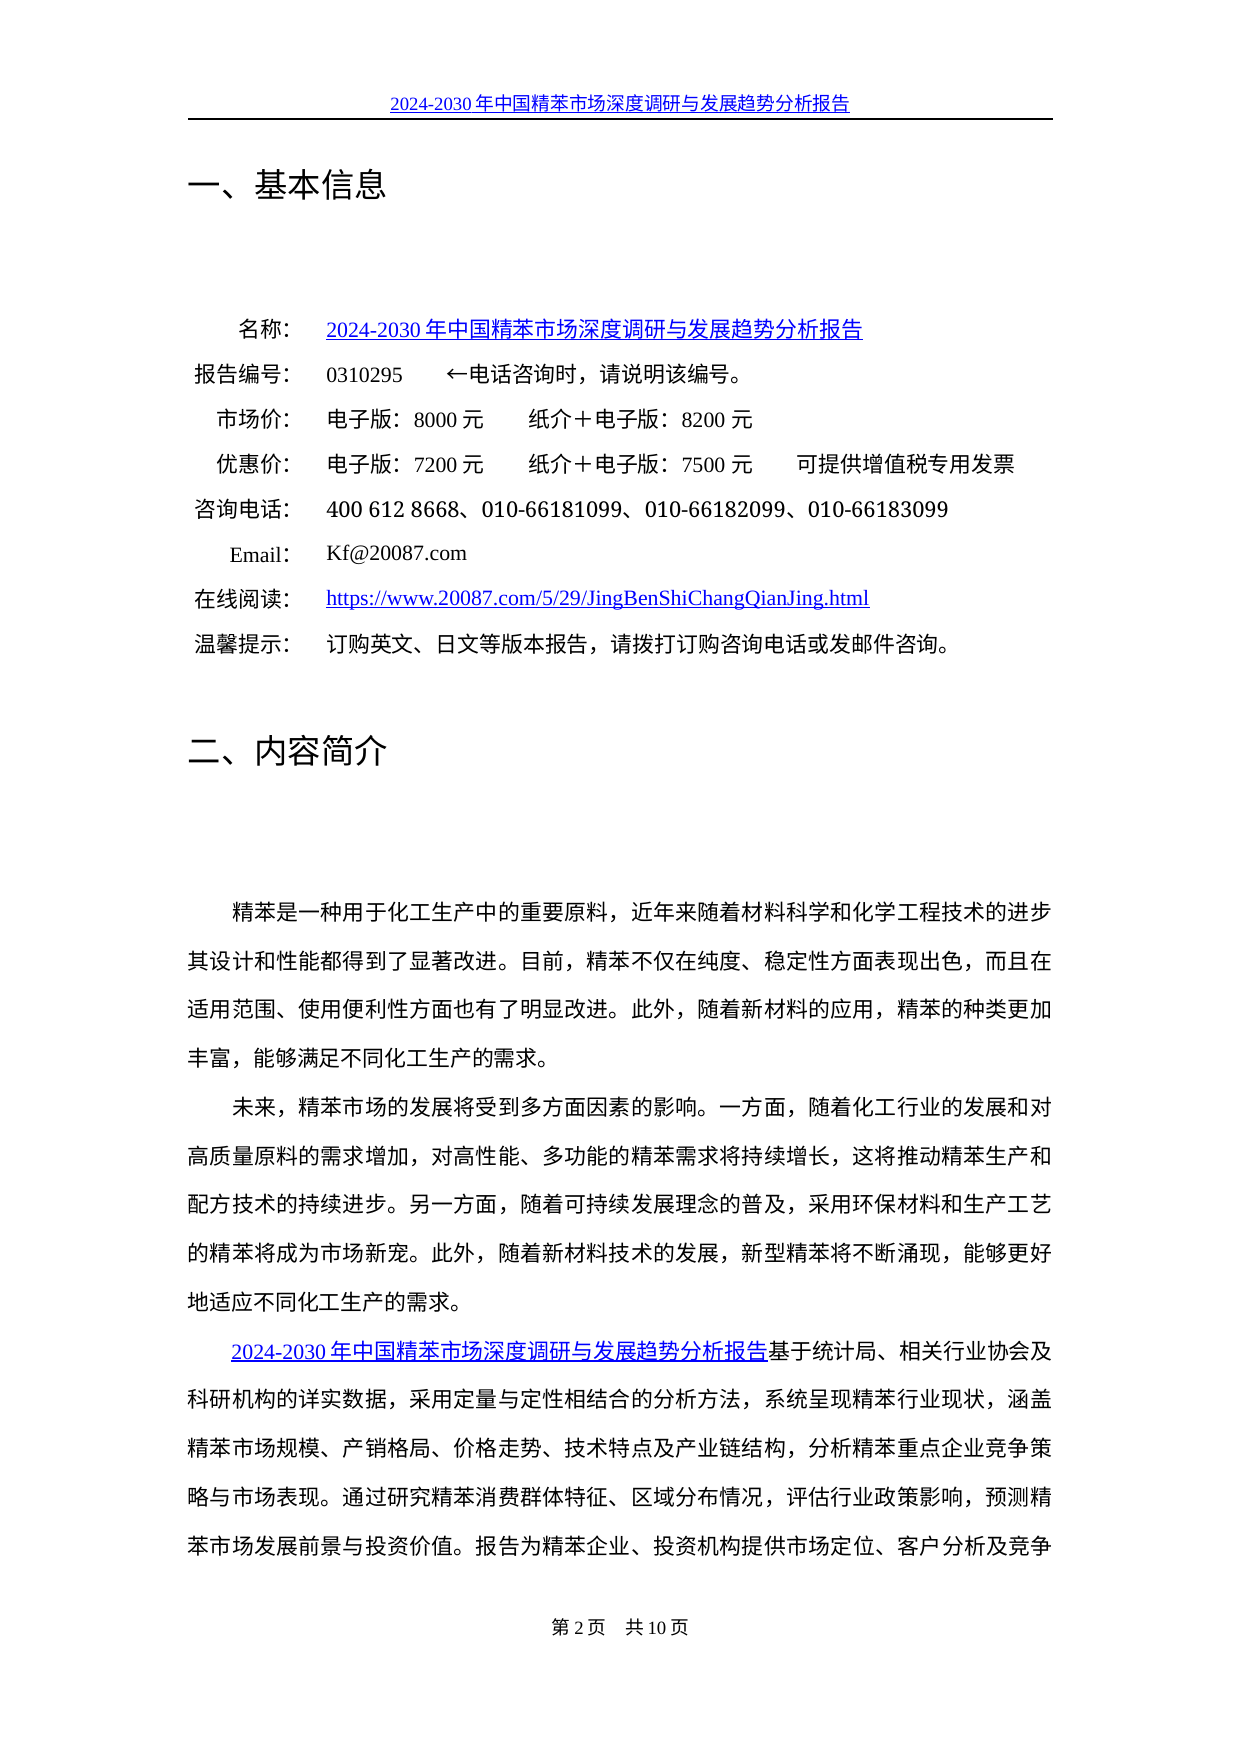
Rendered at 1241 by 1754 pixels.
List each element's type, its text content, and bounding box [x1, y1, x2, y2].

table_cell Email： [167, 537, 315, 582]
table_header 名称： [167, 312, 315, 357]
table_cell 报告编号： [167, 357, 315, 402]
table_cell 在线阅读： [167, 582, 315, 627]
table_cell 温馨提示： [167, 627, 315, 672]
table_cell [315, 582, 1073, 627]
table_cell 0310295 ←电话咨询时，请说明该编号。 [315, 357, 1073, 402]
table_cell 市场价： [167, 402, 315, 447]
title 二、内容简介 [187, 717, 1053, 782]
table_cell Kf@20087.com [315, 537, 1073, 582]
table_cell 优惠价： [167, 447, 315, 492]
table_header 2024-2030年中国精苯市场深度调研与发展趋势分析报告 [315, 312, 1073, 357]
table_cell 400 612 8668、010-66181099、010-66182099、010-66183099 [315, 492, 1073, 537]
table_cell 电子版：8000 元 纸介＋电子版：8200 元 [315, 402, 1073, 447]
table_cell 订购英文、日文等版本报告，请拨打订购咨询电话或发邮件咨询。 [315, 627, 1073, 672]
title 一、基本信息 [187, 150, 1053, 215]
table_cell 电子版：7200 元 纸介＋电子版：7500 元 可提供增值税专用发票 [315, 447, 1073, 492]
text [187, 894, 1053, 1561]
table_cell 咨询电话： [167, 492, 315, 537]
